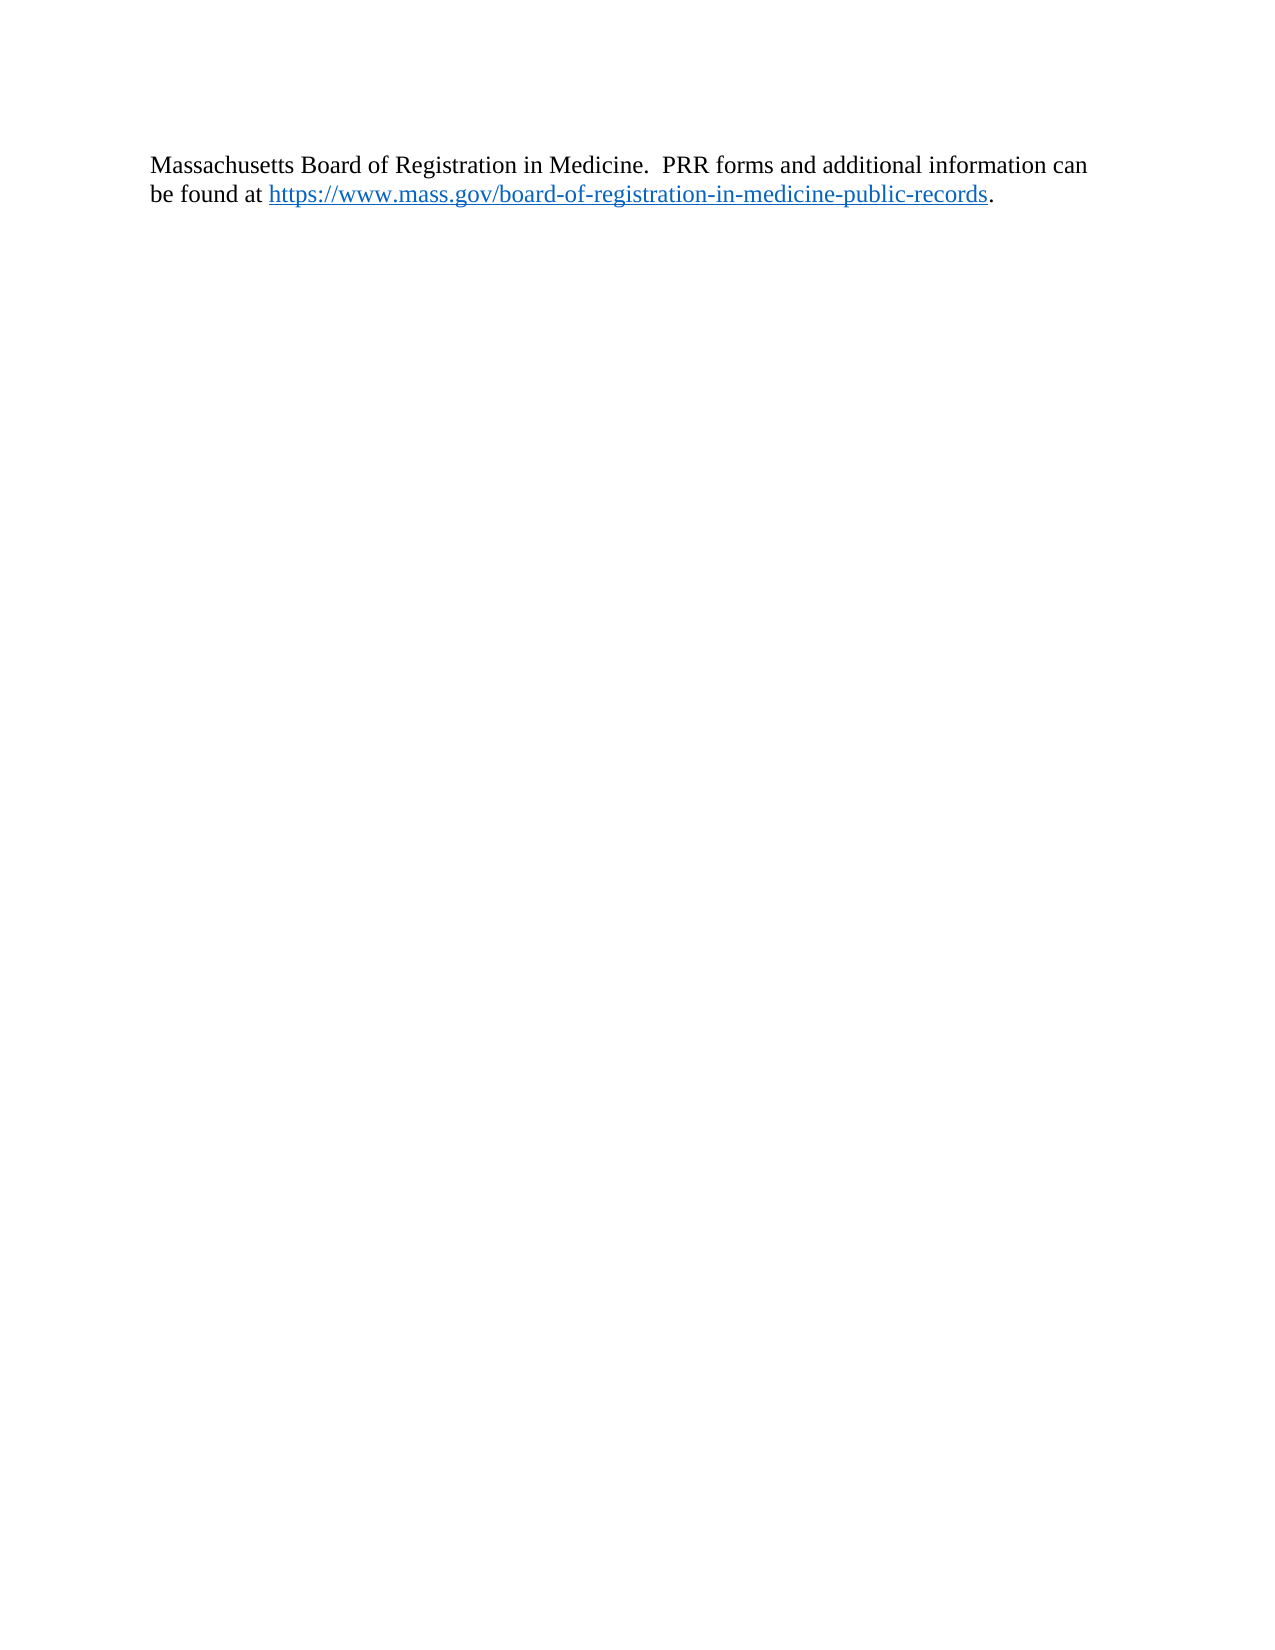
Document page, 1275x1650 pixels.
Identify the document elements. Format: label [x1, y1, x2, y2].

text [150, 150, 1116, 207]
